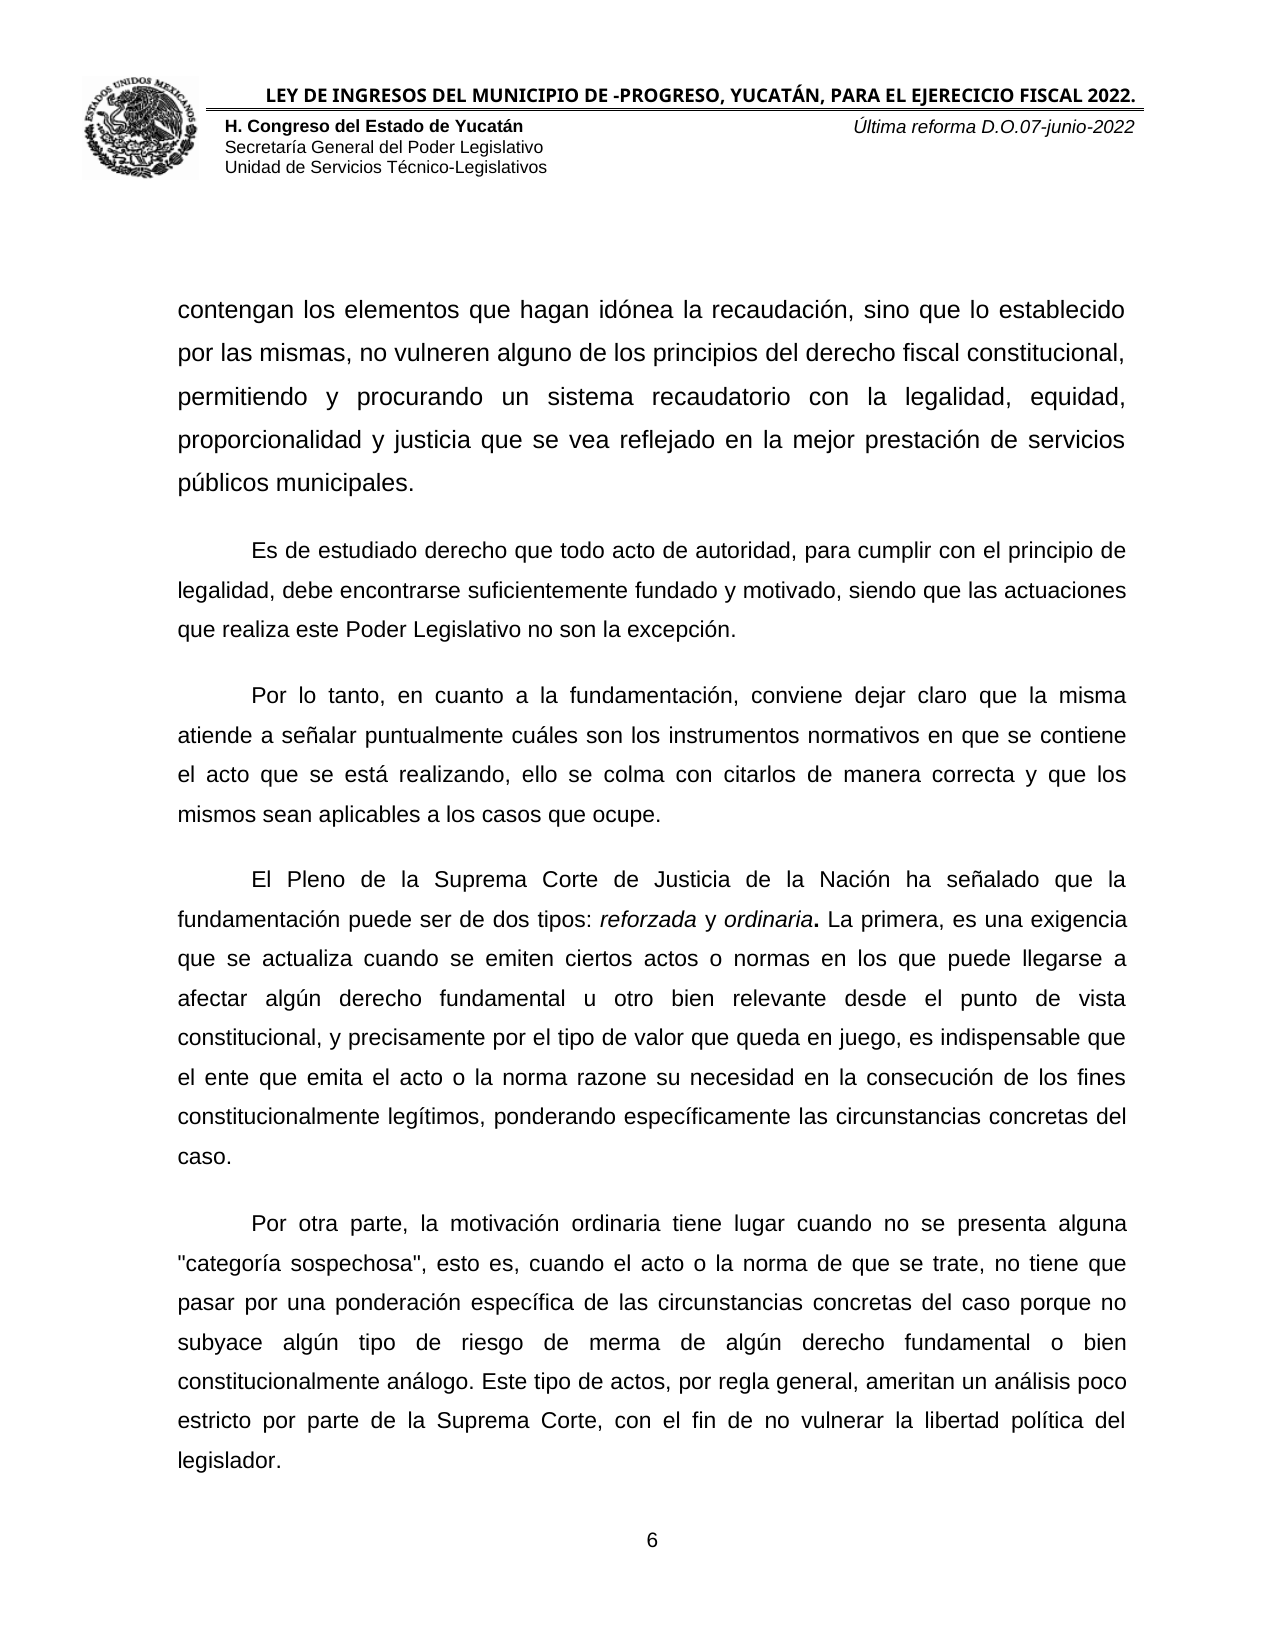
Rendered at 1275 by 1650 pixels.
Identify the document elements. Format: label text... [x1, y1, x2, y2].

text El Pleno de la Suprema Corte de Justicia de la Nación ha señalado que la fundamentación puede ser de dos tipos: reforzada y ordinaria. La primera, es una exigencia que se actualiza cuando se emiten ciertos actos o normas en los que puede llegarse a afectar algún derecho fundamental u otro bien relevante desde el punto de vista constitucional, y precisamente por el tipo de valor que queda en juego, es indispensable que el ente que emita el acto o la norma razone su necesidad en la consecución de los fines constitucionalmente legítimos, ponderando específicamente las circunstancias concretas del caso. [177, 866, 1127, 1169]
text Por lo tanto, en cuanto a la fundamentación, conviene dejar claro que la misma atiende a señalar puntualmente cuáles son los instrumentos normativos en que se contiene el acto que se está realizando, ello se colma con citarlos de manera correcta y que los mismos sean aplicables a los casos que ocupe. [177, 682, 1127, 827]
text Por otra parte, la motivación ordinaria tiene lugar cuando no se presenta alguna "categoría sospechosa", esto es, cuando el acto o la norma de que se trate, no tiene que pasar por una ponderación específica de las circunstancias concretas del caso porque no subyace algún tipo de riesgo de merma de algún derecho fundamental o bien constitucionalmente análogo. Este tipo de actos, por regla general, ameritan un análisis poco estricto por parte de la Suprema Corte, con el fin de no vulnerar la libertad política del legislador. [177, 1210, 1127, 1473]
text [177, 295, 1127, 497]
text Es de estudiado derecho que todo acto de autoridad, para cumplir con el principio de legalidad, debe encontrarse suficientemente fundado y motivado, siendo que las actuaciones que realiza este Poder Legislativo no son la excepción. [177, 537, 1127, 643]
